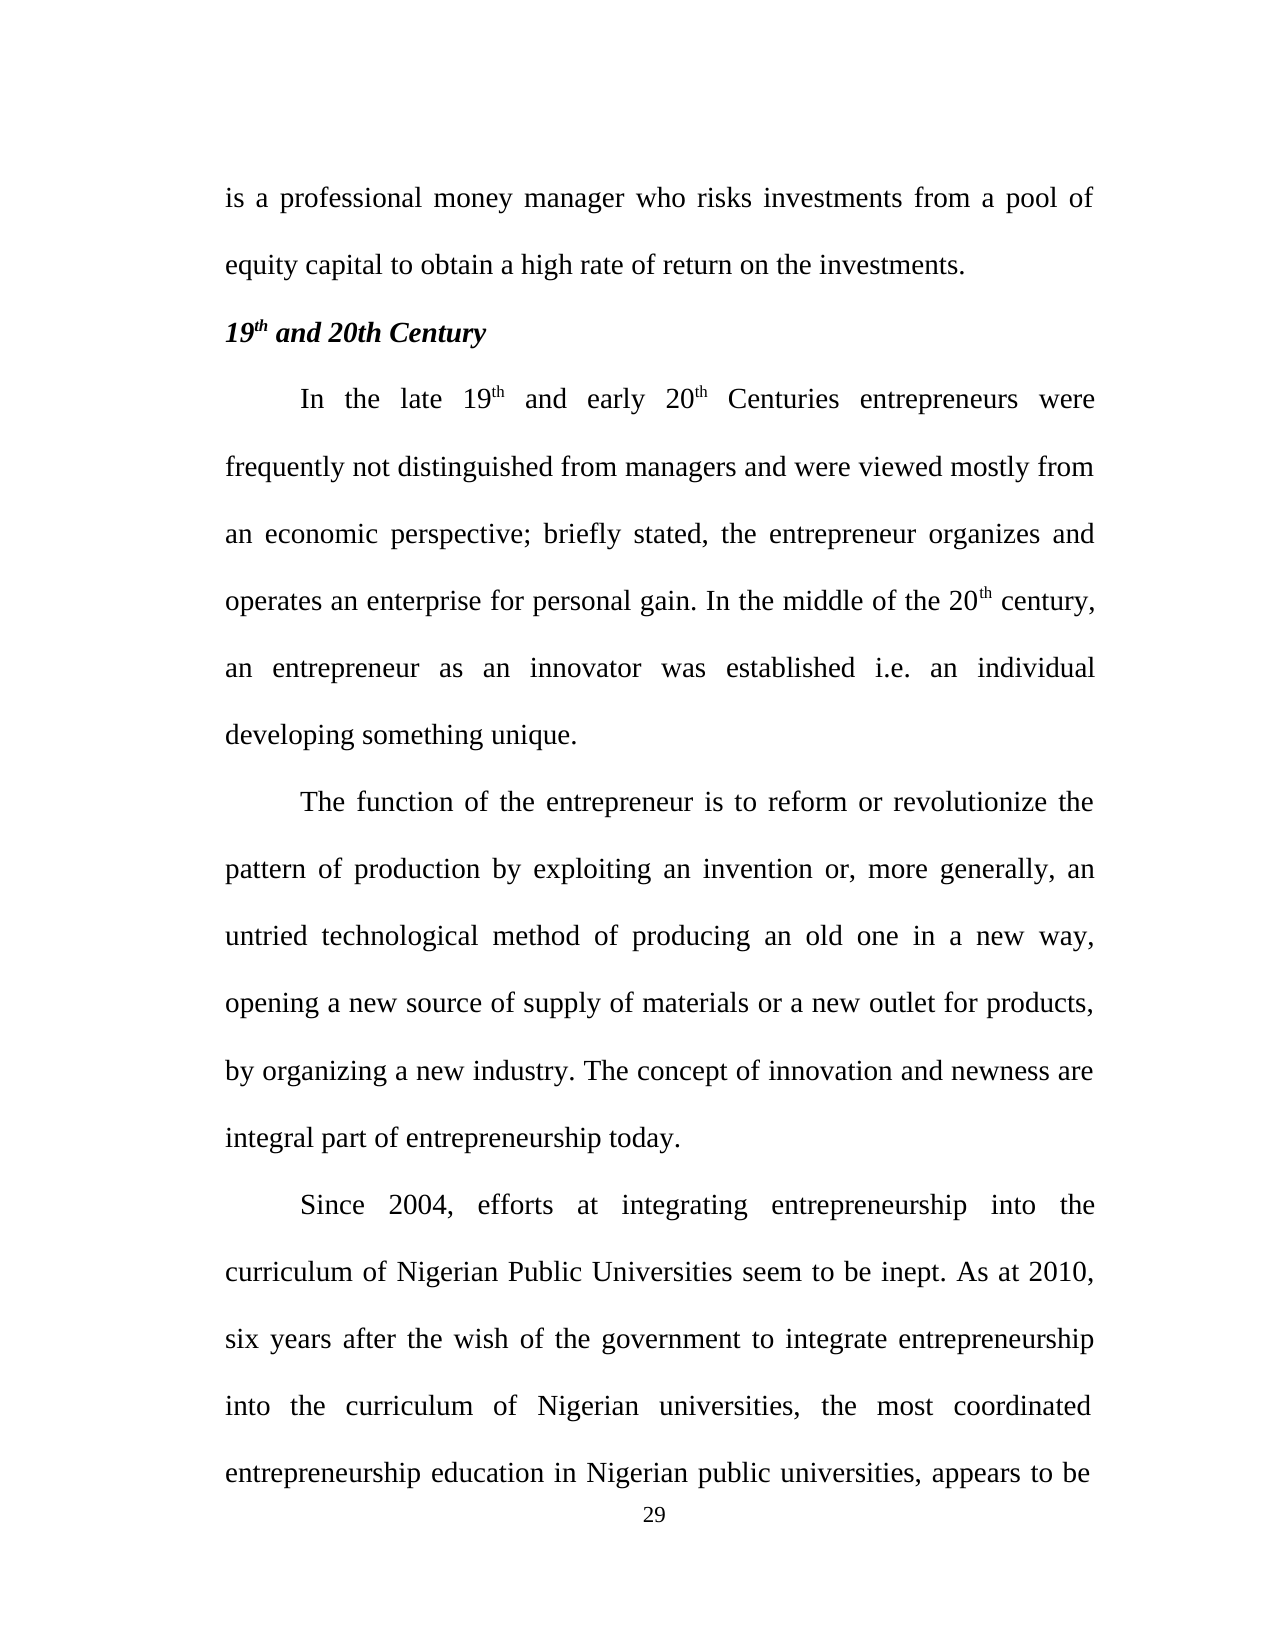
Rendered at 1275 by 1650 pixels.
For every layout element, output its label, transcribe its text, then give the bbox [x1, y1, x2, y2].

subtitle 19th and 20th Century [225, 315, 1225, 349]
text The function of the entrepreneur is to reform or revolutionize the pattern of production by exploiting an invention or, more generally, an untried technological method of producing an old one in a new way, opening a new source of supply of materials or a new outlet for products, by organizing a new industry. The concept of innovation and newness are integral part of entrepreneurship today. [225, 784, 1095, 1153]
text entrepreneurship education in Nigerian public universities, appears to be [225, 1455, 1225, 1489]
text is a professional money manager who risks investments from a pool of equity capital to obtain a high rate of return on the investments. [225, 180, 1094, 281]
text Since 2004, efforts at integrating entrepreneurship into the curriculum of Nigerian Public Universities seem to be inept. As at 2010, six years after the wish of the government to integrate entrepreneurship into the curriculum of Nigerian universities, the most coordinated [225, 1187, 1095, 1422]
text In the late 19th and early 20th Centuries entrepreneurs were frequently not distinguished from managers and were viewed mostly from an economic perspective; briefly stated, the entrepreneur organizes and operates an enterprise for personal gain. In the middle of the 20th century, an entrepreneur as an innovator was established i.e. an individual developing something unique. [225, 382, 1095, 751]
